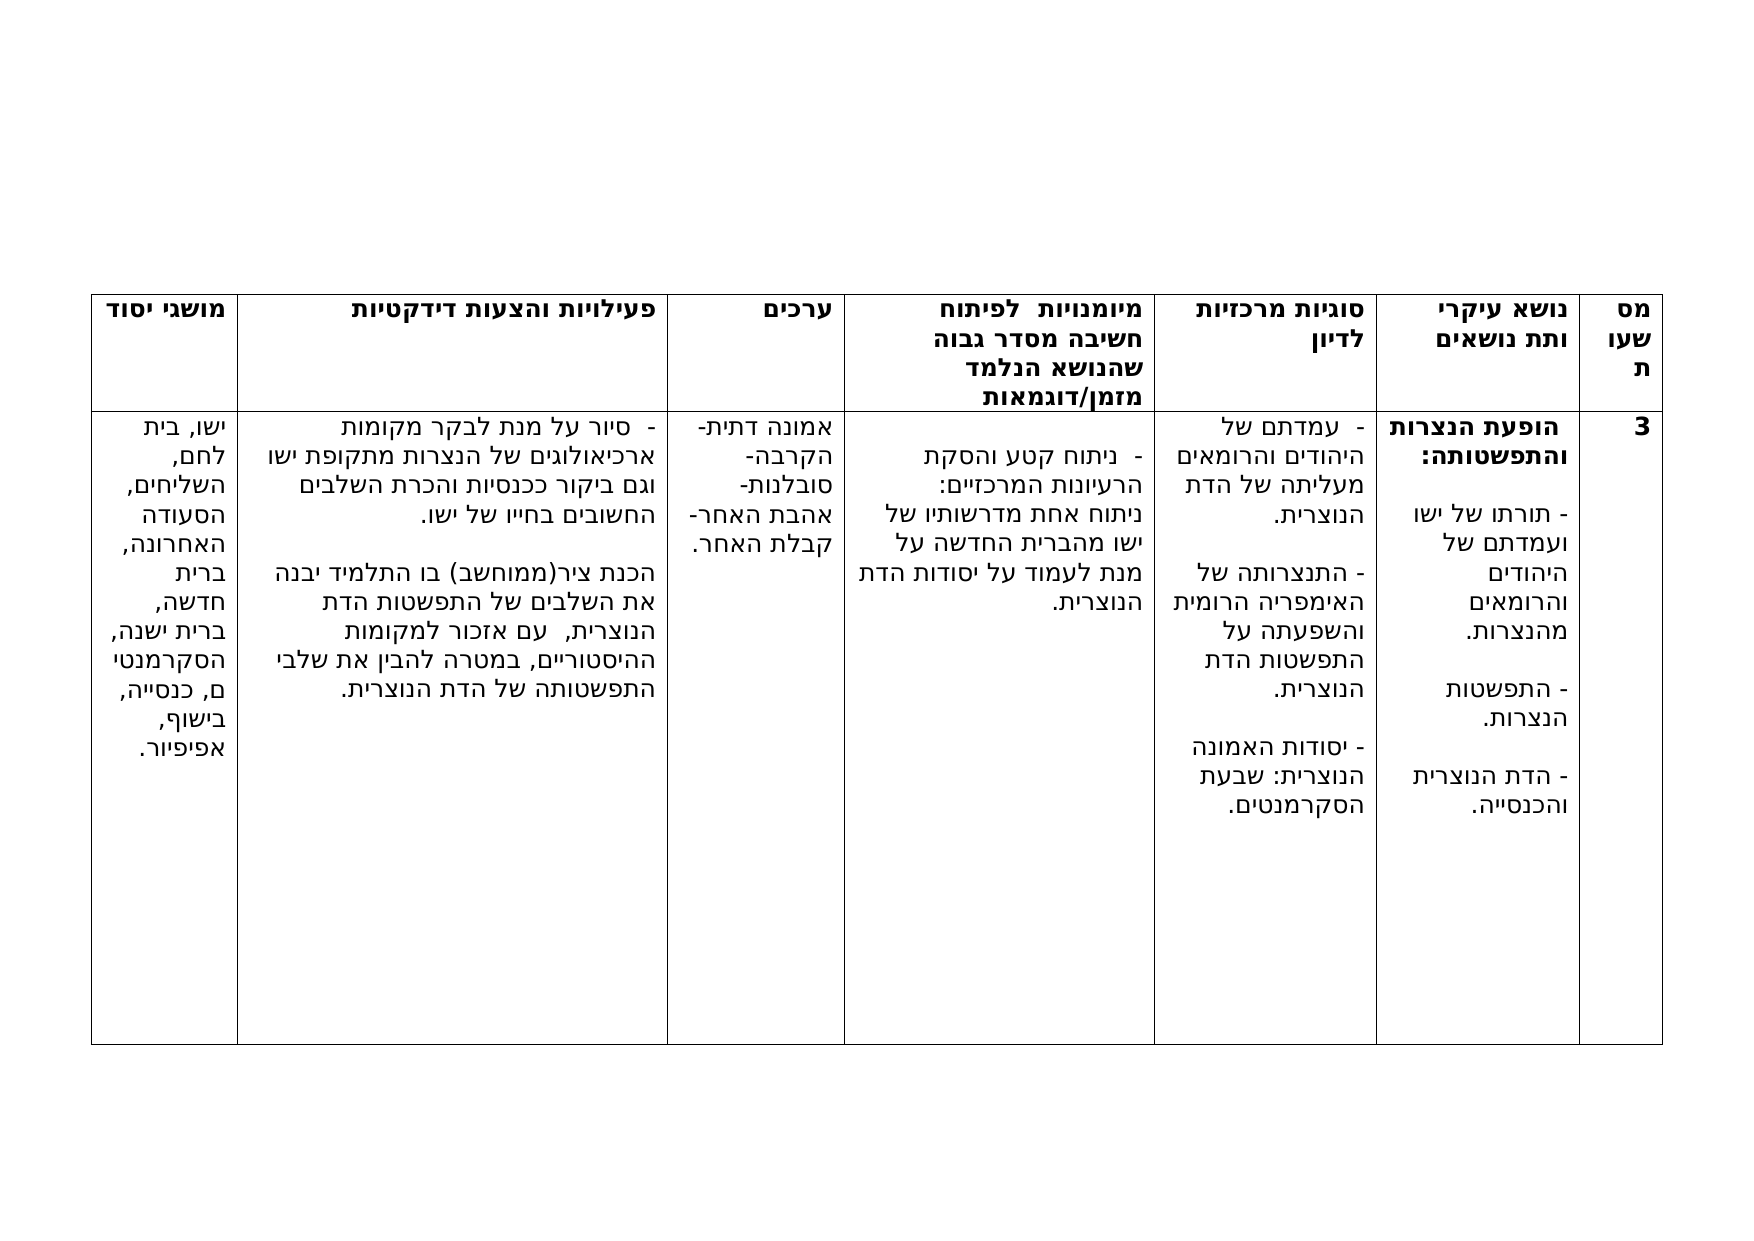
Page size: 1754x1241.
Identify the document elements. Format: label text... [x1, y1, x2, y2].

table_header פעילויות והצעות דידקטיות [238, 295, 667, 411]
table_header ערכים [668, 295, 844, 411]
table_header נושא עיקרי ותת נושאים [1377, 295, 1579, 411]
table_cell - עמדתם של היהודים והרומאים מעליתה של הדת הנוצרית. - התנצרותה של האימפריה הרומית והשפעתה על התפשטות הדת הנוצרית. - יסודות האמונה הנוצרית: שבעת הסקרמנטים. [1155, 412, 1376, 1044]
table_cell ישו, בית לחם, השליחים, הסעודה האחרונה, ברית חדשה, ברית ישנה, הסקרמנטים, כנסייה, בישוף, אפיפיור. [92, 412, 237, 1044]
table_cell הופעת הנצרות והתפשטותה: - תורתו של ישו ועמדתם של היהודים והרומאים מהנצרות. - התפשטות הנצרות. - הדת הנוצרית והכנסייה. [1377, 412, 1579, 1044]
table_cell - ניתוח קטע והסקת הרעיונות המרכזיים: ניתוח אחת מדרשותיו של ישו מהברית החדשה על מנת לעמוד על יסודות הדת הנוצרית. [845, 412, 1154, 1044]
table_header מושגי יסוד [92, 295, 237, 411]
table_cell אמונה דתית- הקרבה- סובלנות- אהבת האחר- קבלת האחר. [668, 412, 844, 1044]
table_cell - סיור על מנת לבקר מקומות ארכיאולוגים של הנצרות מתקופת ישו וגם ביקור ככנסיות והכרת השלבים החשובים בחייו של ישו. הכנת ציר(ממוחשב) בו התלמיד יבנה את השלבים של התפשטות הדת הנוצרית, עם אזכור למקומות ההיסטוריים, במטרה להבין את שלבי התפשטותה של הדת הנוצרית. [238, 412, 667, 1044]
table_header מיומנויות לפיתוח חשיבה מסדר גבוה שהנושא הנלמד מזמן/דוגמאות [845, 295, 1154, 411]
table_header סוגיות מרכזיות לדיון [1155, 295, 1376, 411]
table_cell 3 [1580, 412, 1662, 1044]
table_header מס שעות [1580, 295, 1662, 411]
